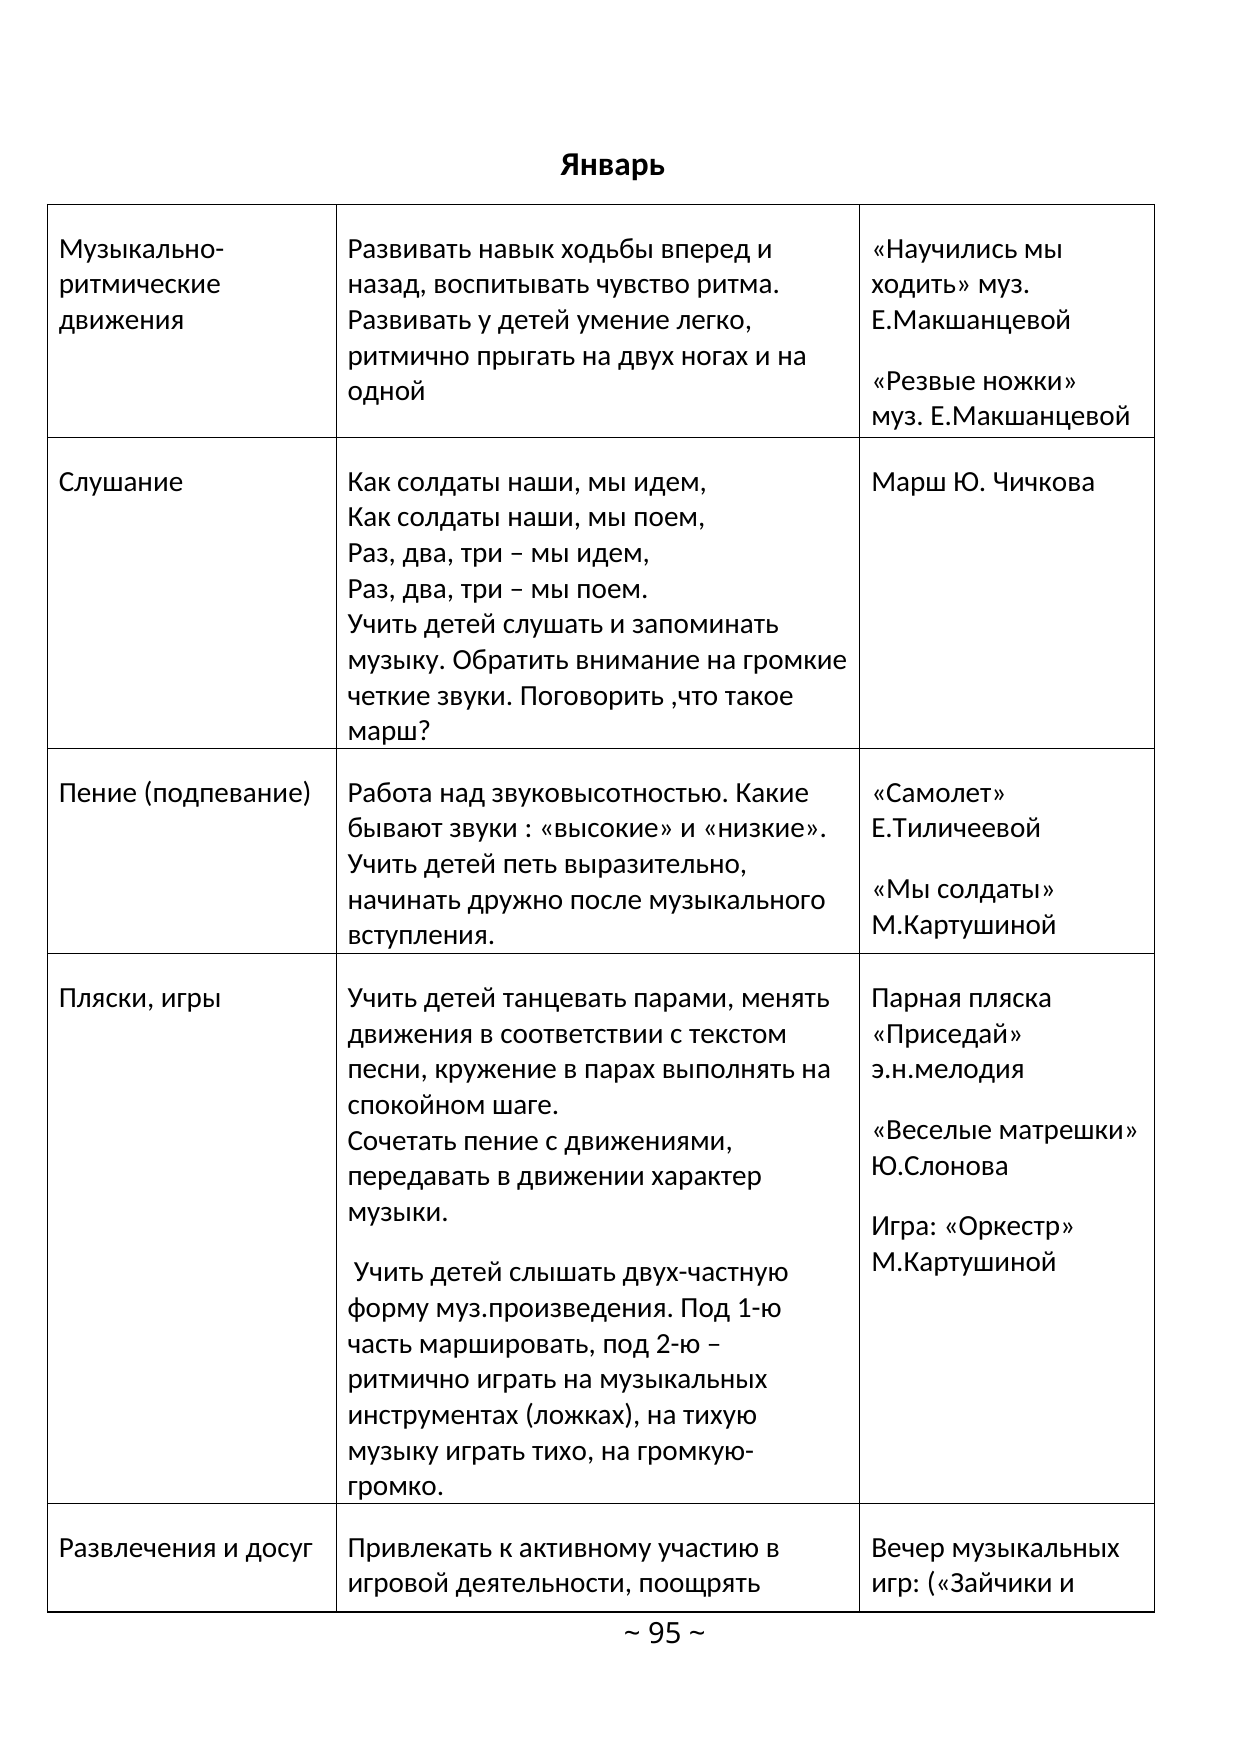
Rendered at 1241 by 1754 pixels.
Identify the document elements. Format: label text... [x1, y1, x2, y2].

table_cell «Самолет» Е.Тиличеевой «Мы солдаты» М.Картушиной [860, 749, 1154, 953]
table_header Развивать навык ходьбы вперед и назад, воспитывать чувство ритма. Развивать у детей умение легко, ритмично прыгать на двух ногах и на одной [337, 205, 859, 437]
table_cell Как солдаты наши, мы идем, Как солдаты наши, мы поем, Раз, два, три – мы идем, Раз, два, три – мы поем. Учить детей слушать и запоминать музыку. Обратить внимание на громкие четкие звуки. Поговорить ,что такое марш? [337, 438, 859, 748]
table_cell Развлечения и досуг [48, 1504, 336, 1611]
table_cell Работа над звуковысотностью. Какие бывают звуки : «высокие» и «низкие». Учить детей петь выразительно, начинать дружно после музыкального вступления. [337, 749, 859, 953]
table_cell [337, 1504, 859, 1611]
table_cell Учить детей танцевать парами, менять движения в соответствии с текстом песни, кружение в парах выполнять на спокойном шаге. Сочетать пение с движениями, передавать в движении характер музыки. Учить детей слышать двух-частную форму муз.произведения. Под 1-ю часть маршировать, под 2-ю – ритмично играть на музыкальных инструментах (ложках), на тихую музыку играть тихо, на громкую-громко. [337, 954, 859, 1503]
table_cell Слушание [48, 438, 336, 748]
table_header Музыкально-ритмические движения [48, 205, 336, 437]
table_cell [860, 1504, 1154, 1611]
text Январь [74, 143, 1152, 184]
table_header «Научились мы ходить» муз. Е.Макшанцевой «Резвые ножки» муз. Е.Макшанцевой [860, 205, 1154, 437]
table_cell Пение (подпевание) [48, 749, 336, 953]
table_cell Пляски, игры [48, 954, 336, 1503]
table_cell Парная пляска «Приседай» э.н.мелодия «Веселые матрешки» Ю.Слонова Игра: «Оркестр» М.Картушиной [860, 954, 1154, 1503]
table_cell Марш Ю. Чичкова [860, 438, 1154, 748]
